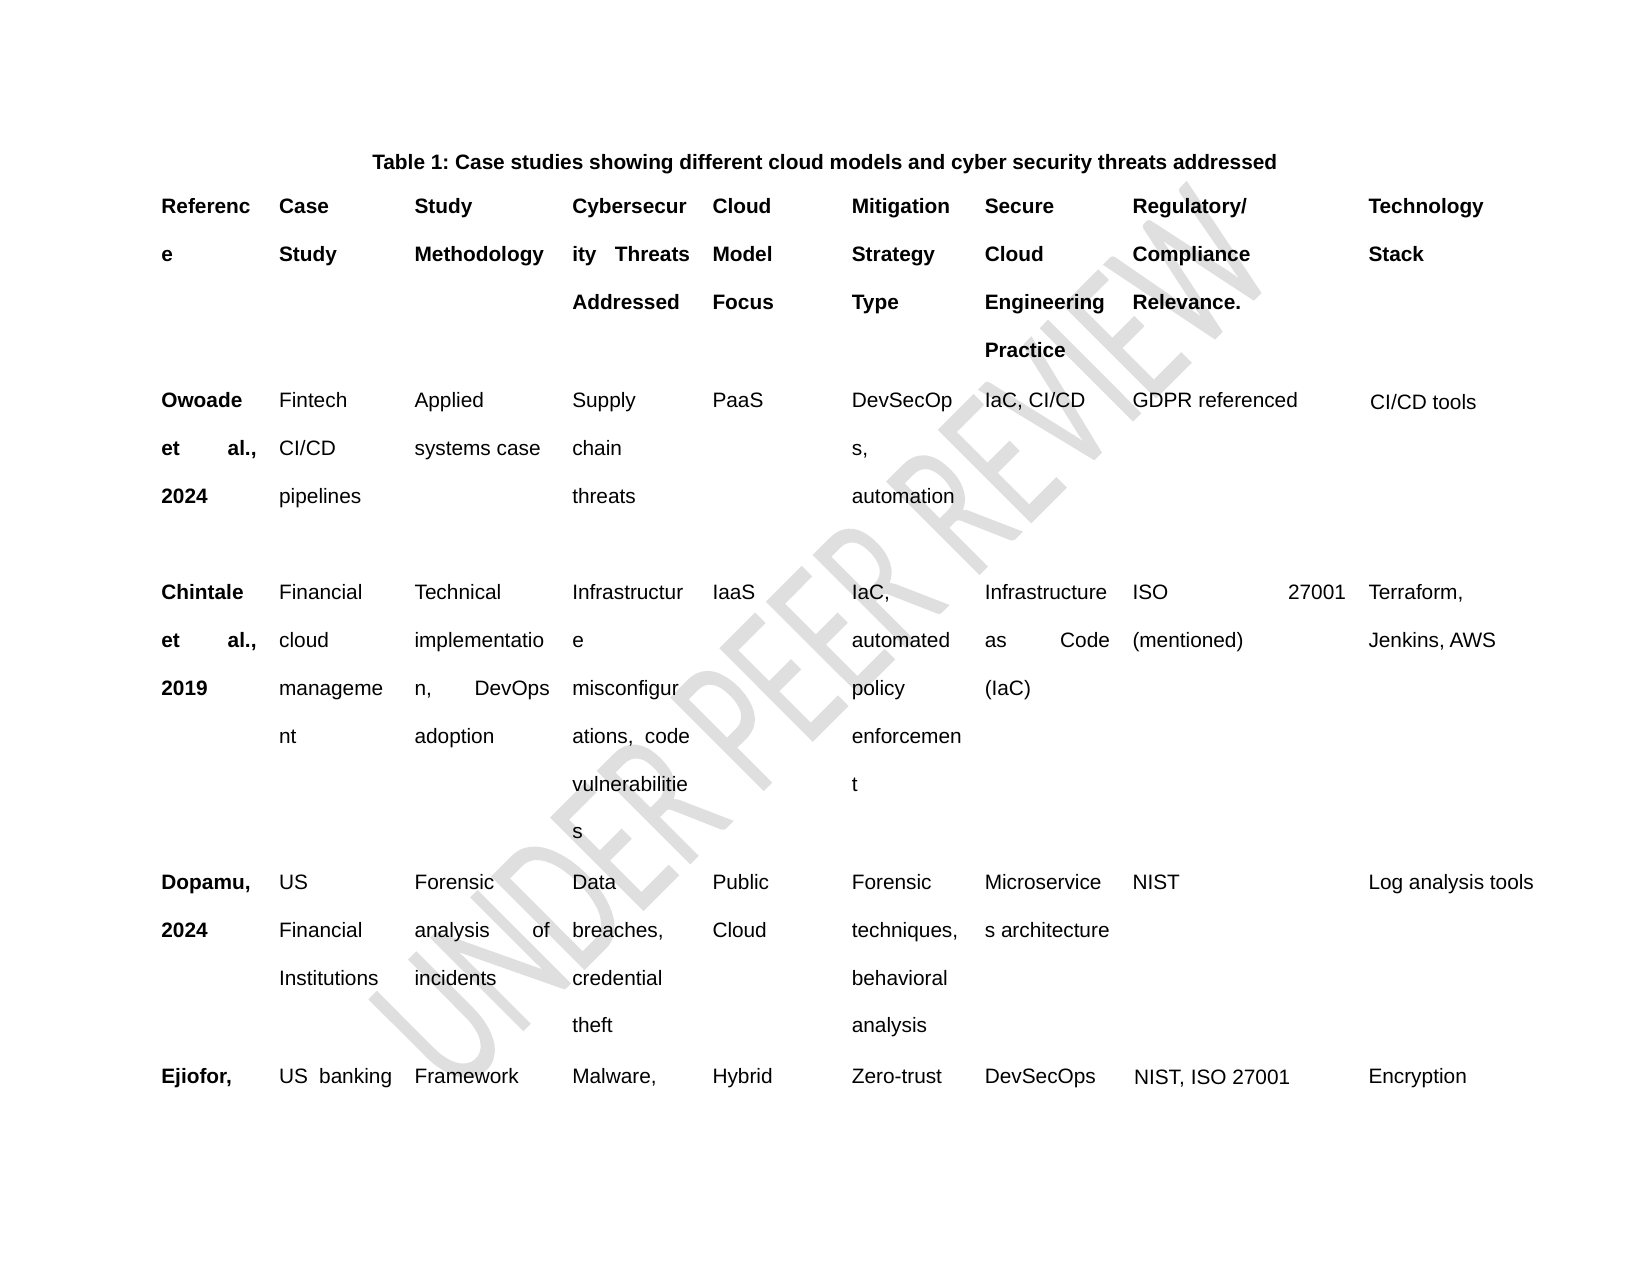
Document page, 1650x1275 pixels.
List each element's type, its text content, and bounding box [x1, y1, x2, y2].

table_cell Infrastructure as Code (IaC) [973, 580, 1121, 869]
table_header Secure Cloud Engineering Practice [973, 194, 1121, 388]
table_cell PaaS [701, 388, 840, 580]
table_cell IaC, automated policy enforcement [840, 580, 973, 869]
table_cell [1121, 1064, 1357, 1117]
table_cell Applied systems case [403, 388, 561, 580]
table_cell IaaS [701, 580, 840, 869]
table_cell NIST [1121, 870, 1357, 1063]
table_cell Public Cloud [701, 870, 840, 1063]
table_cell Log analysis tools [1357, 870, 1549, 1063]
table_cell Supply chain threats [561, 388, 701, 580]
table_header Technology Stack [1357, 194, 1549, 388]
table_cell Microservices architecture [973, 870, 1121, 1063]
table_header Case Study [268, 194, 403, 388]
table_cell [268, 1064, 403, 1117]
table_cell Forensic techniques, behavioral analysis [840, 870, 973, 1063]
table_header Reference [150, 194, 268, 388]
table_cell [561, 1064, 701, 1117]
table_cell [403, 1064, 561, 1117]
table_cell Infrastructure misconfigurations, code vulnerabilities [561, 580, 701, 869]
table_header Study Methodology [403, 194, 561, 388]
table_cell Ejiofor, 2023 [150, 1064, 268, 1117]
table_cell ISO 27001 (mentioned) [1121, 580, 1357, 869]
table_cell IaC, CI/CD [973, 388, 1121, 580]
table_cell Chintale et al., 2019 [150, 580, 268, 869]
table_cell Terraform, Jenkins, AWS [1357, 580, 1549, 869]
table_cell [1357, 1064, 1549, 1117]
table_cell Hybrid Cloud [701, 1064, 840, 1117]
table_cell Owoade et al., 2024 [150, 388, 268, 580]
table_cell DevSecOps [973, 1064, 1121, 1117]
table_header Regulatory/Compliance Relevance. [1121, 194, 1357, 388]
table_cell Dopamu, 2024 [150, 870, 268, 1063]
table_header Cloud Model Focus [701, 194, 840, 388]
text Table 1: Case studies showing different cloud models and cyber security threats addressed [150, 150, 1500, 174]
table_cell Technical implementation, DevOps adoption [403, 580, 561, 869]
table_cell DevSecOps, automation [840, 388, 973, 580]
table_cell [1357, 388, 1549, 580]
table_header Cybersecurity Threats Addressed [561, 194, 701, 388]
table_cell Financial cloud management [268, 580, 403, 869]
table_cell Forensic analysis of incidents [403, 870, 561, 1063]
table_cell Data breaches, credential theft [561, 870, 701, 1063]
table_cell GDPR referenced [1121, 388, 1357, 580]
table_header Mitigation Strategy Type [840, 194, 973, 388]
table_cell US Financial Institutions [268, 870, 403, 1063]
table_cell Fintech CI/CD pipelines [268, 388, 403, 580]
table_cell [840, 1064, 973, 1117]
